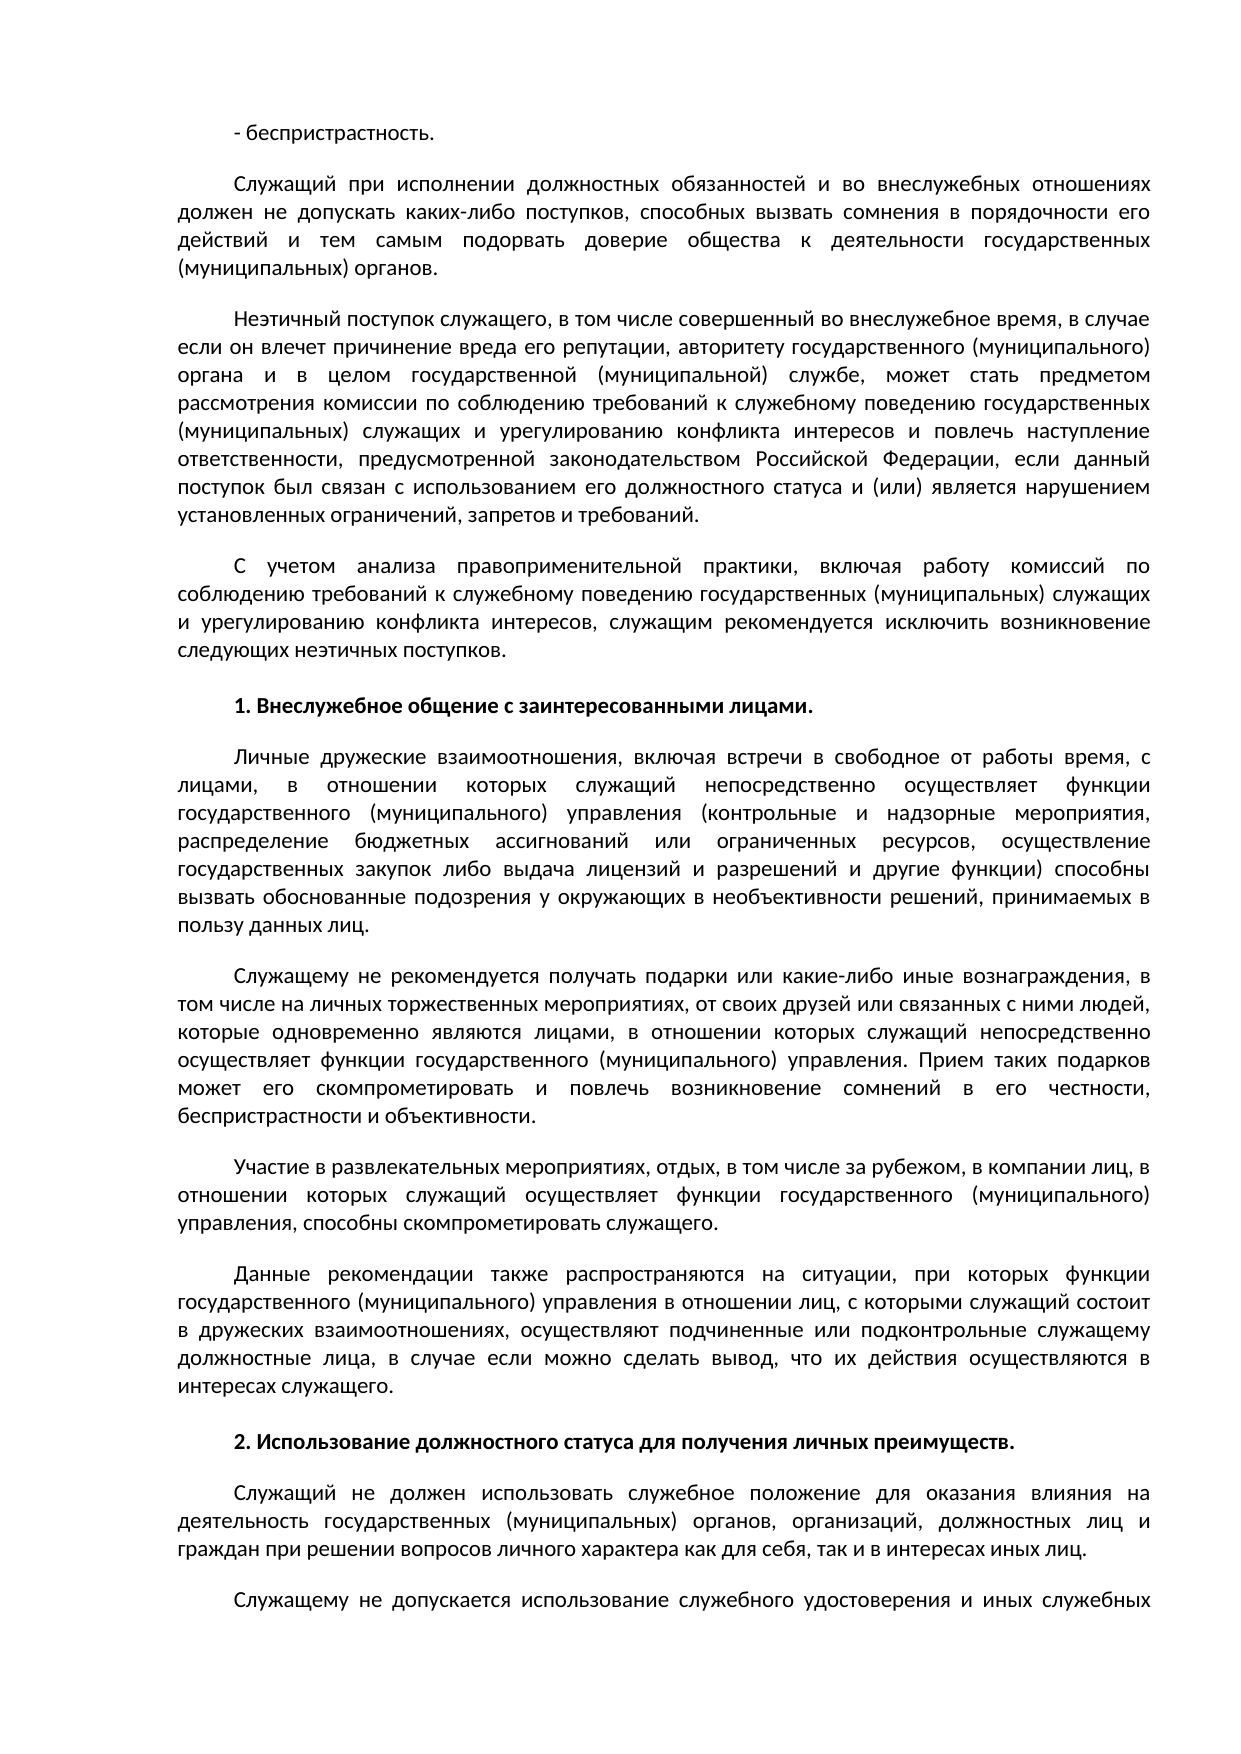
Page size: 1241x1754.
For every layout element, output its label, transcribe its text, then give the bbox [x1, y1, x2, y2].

text Личные дружеские взаимоотношения, включая встречи в свободное от работы время, с лицами, в отношении которых служащий непосредственно осуществляет функции государственного (муниципального) управления (контрольные и надзорные мероприятия, распределение бюджетных ассигнований или ограниченных ресурсов, осуществление государственных закупок либо выдача лицензий и разрешений и другие функции) способны вызвать обоснованные подозрения у окружающих в необъективности решений, принимаемых в пользу данных лиц. [177, 742, 1152, 938]
text Служащему не рекомендуется получать подарки или какие-либо иные вознаграждения, в том числе на личных торжественных мероприятиях, от своих друзей или связанных с ними людей, которые одновременно являются лицами, в отношении которых служащий непосредственно осуществляет функции государственного (муниципального) управления. Прием таких подарков может его скомпрометировать и повлечь возникновение сомнений в его честности, беспристрастности и объективности. [177, 961, 1152, 1129]
title 1. Внеслужебное общение с заинтересованными лицами. [177, 691, 1152, 719]
text Служащий при исполнении должностных обязанностей и во внеслужебных отношениях должен не допускать каких-либо поступков, способных вызвать сомнения в порядочности его действий и тем самым подорвать доверие общества к деятельности государственных (муниципальных) органов. [177, 169, 1152, 281]
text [177, 1585, 1152, 1613]
text Неэтичный поступок служащего, в том числе совершенный во внеслужебное время, в случае если он влечет причинение вреда его репутации, авторитету государственного (муниципального) органа и в целом государственной (муниципальной) службе, может стать предметом рассмотрения комиссии по соблюдению требований к служебному поведению государственных (муниципальных) служащих и урегулированию конфликта интересов и повлечь наступление ответственности, предусмотренной законодательством Российской Федерации, если данный поступок был связан с использованием его должностного статуса и (или) является нарушением установленных ограничений, запретов и требований. [177, 304, 1152, 528]
text С учетом анализа правоприменительной практики, включая работу комиссий по соблюдению требований к служебному поведению государственных (муниципальных) служащих и урегулированию конфликта интересов, служащим рекомендуется исключить возникновение следующих неэтичных поступков. [177, 551, 1152, 663]
text - беспристрастность. [177, 118, 1152, 146]
text Данные рекомендации также распространяются на ситуации, при которых функции государственного (муниципального) управления в отношении лиц, с которыми служащий состоит в дружеских взаимоотношениях, осуществляют подчиненные или подконтрольные служащему должностные лица, в случае если можно сделать вывод, что их действия осуществляются в интересах служащего. [177, 1259, 1152, 1399]
text Участие в развлекательных мероприятиях, отдых, в том числе за рубежом, в компании лиц, в отношении которых служащий осуществляет функции государственного (муниципального) управления, способны скомпрометировать служащего. [177, 1152, 1152, 1236]
text Служащий не должен использовать служебное положение для оказания влияния на деятельность государственных (муниципальных) органов, организаций, должностных лиц и граждан при решении вопросов личного характера как для себя, так и в интересах иных лиц. [177, 1478, 1152, 1562]
title 2. Использование должностного статуса для получения личных преимуществ. [177, 1427, 1152, 1455]
